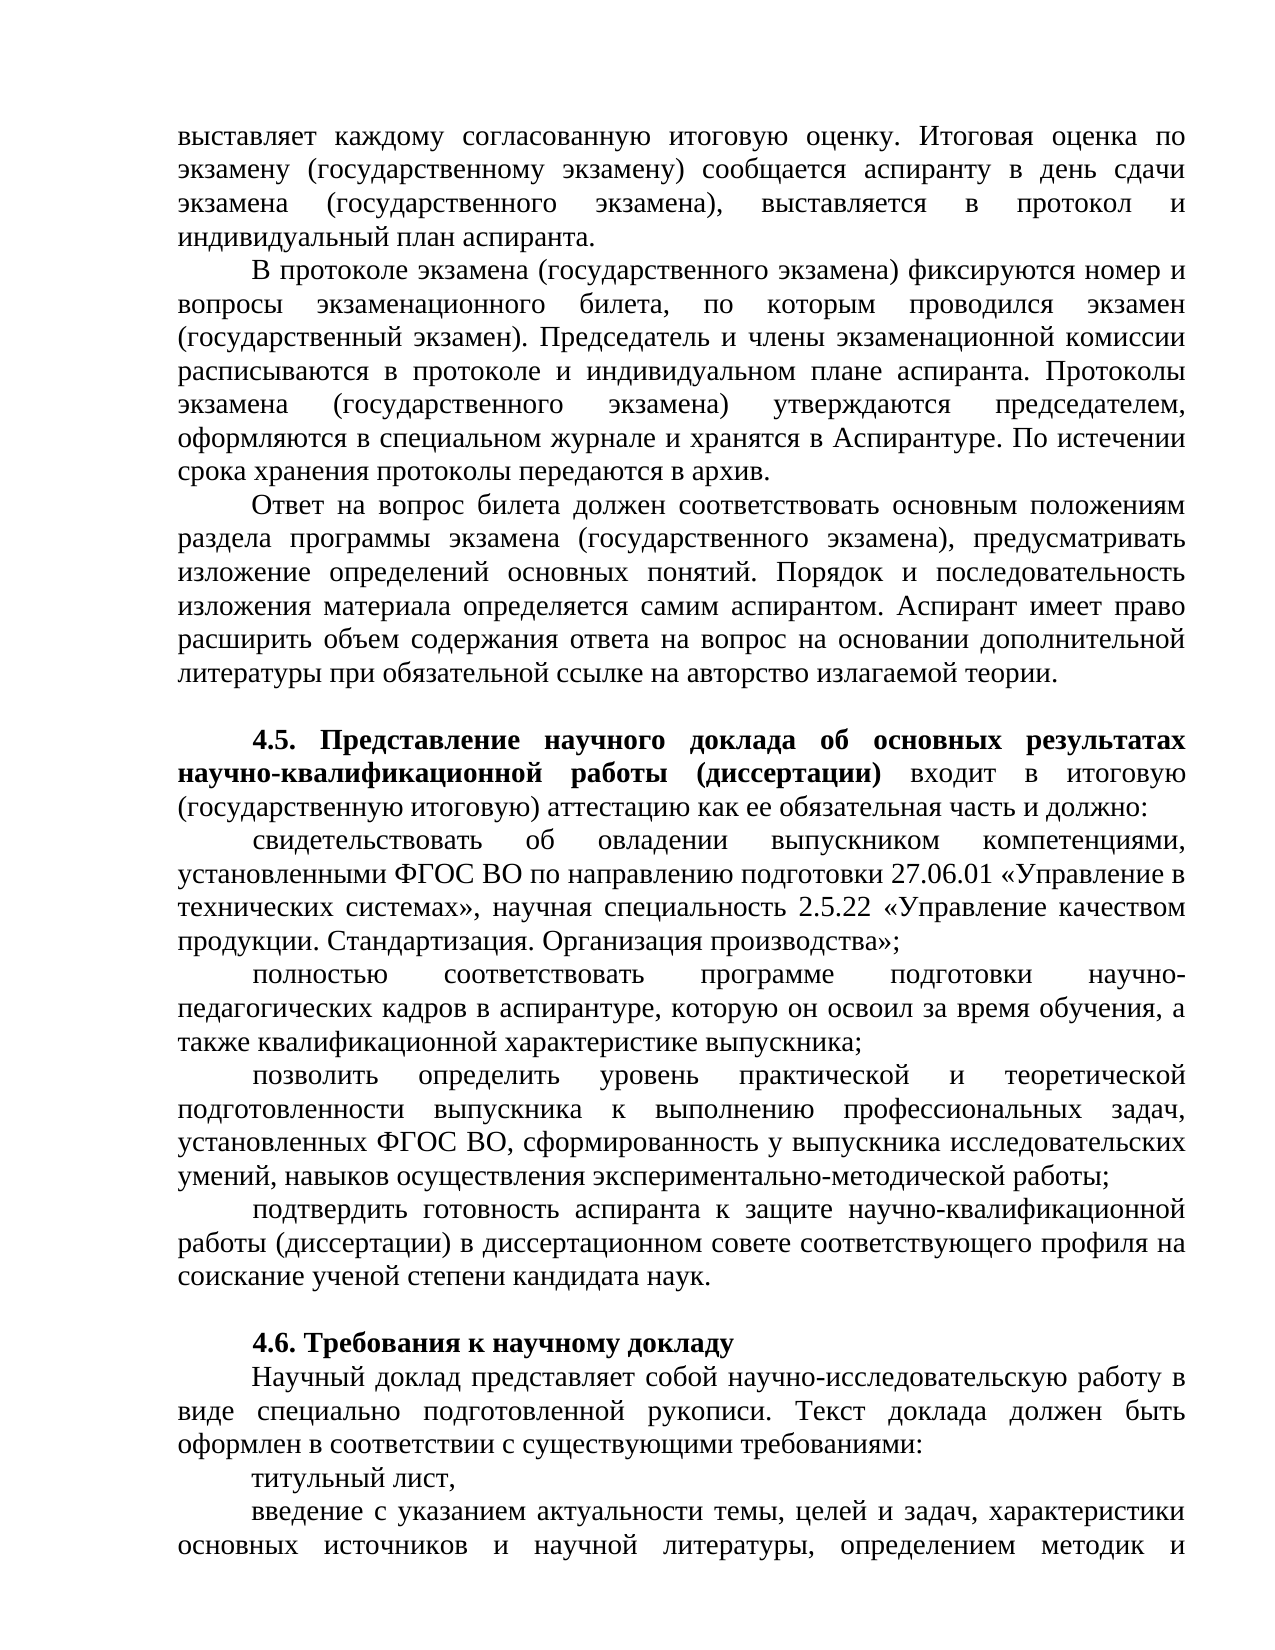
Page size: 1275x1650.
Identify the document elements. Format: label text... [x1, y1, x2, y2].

text Ответ на вопрос билета должен соответствовать основным положениям раздела программы экзамена (государственного экзамена), предусматривать изложение определений основных понятий. Порядок и последовательность изложения материала определяется самим аспирантом. Аспирант имеет право расширить объем содержания ответа на вопрос на основании дополнительной литературы при обязательной ссылке на авторство излагаемой теории. [177, 487, 1186, 688]
text позволить определить уровень практической и теоретической подготовленности выпускника к выполнению профессиональных задач, установленных ФГОС ВО, сформированность у выпускника исследовательских умений, навыков осуществления экспериментально-методической работы; [177, 1057, 1186, 1191]
text свидетельствовать об овладении выпускником компетенциями, установленными ФГОС ВО по направлению подготовки 27.06.01 «Управление в технических системах», научная специальность 2.5.22 «Управление качеством продукции. Стандартизация. Организация производства»; [177, 822, 1186, 957]
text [177, 1493, 1186, 1560]
text подтвердить готовность аспиранта к защите научно-квалификационной работы (диссертации) в диссертационном совете соответствующего профиля на соискание ученой степени кандидата наук. [177, 1191, 1186, 1292]
text полностью соответствовать программе подготовки научно-педагогических кадров в аспирантуре, которую он освоил за время обучения, а также квалификационной характеристике выпускника; [177, 957, 1186, 1057]
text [177, 118, 1186, 252]
text 4.5. Представление научного доклада об основных результатах научно-квалификационной работы (диссертации) входит в итоговую (государственную итоговую) аттестацию как ее обязательная часть и должно: [177, 722, 1186, 822]
text титульный лист, [177, 1460, 1186, 1493]
text 4.6. Требования к научному докладу [177, 1326, 1186, 1359]
text В протоколе экзамена (государственного экзамена) фиксируются номер и вопросы экзаменационного билета, по которым проводился экзамен (государственный экзамен). Председатель и члены экзаменационной комиссии расписываются в протоколе и индивидуальном плане аспиранта. Протоколы экзамена (государственного экзамена) утверждаются председателем, оформляются в специальном журнале и хранятся в Аспирантуре. По истечении срока хранения протоколы передаются в архив. [177, 252, 1186, 487]
text Научный доклад представляет собой научно-исследовательскую работу в виде специально подготовленной рукописи. Текст доклада должен быть оформлен в соответствии с существующими требованиями: [177, 1359, 1186, 1460]
